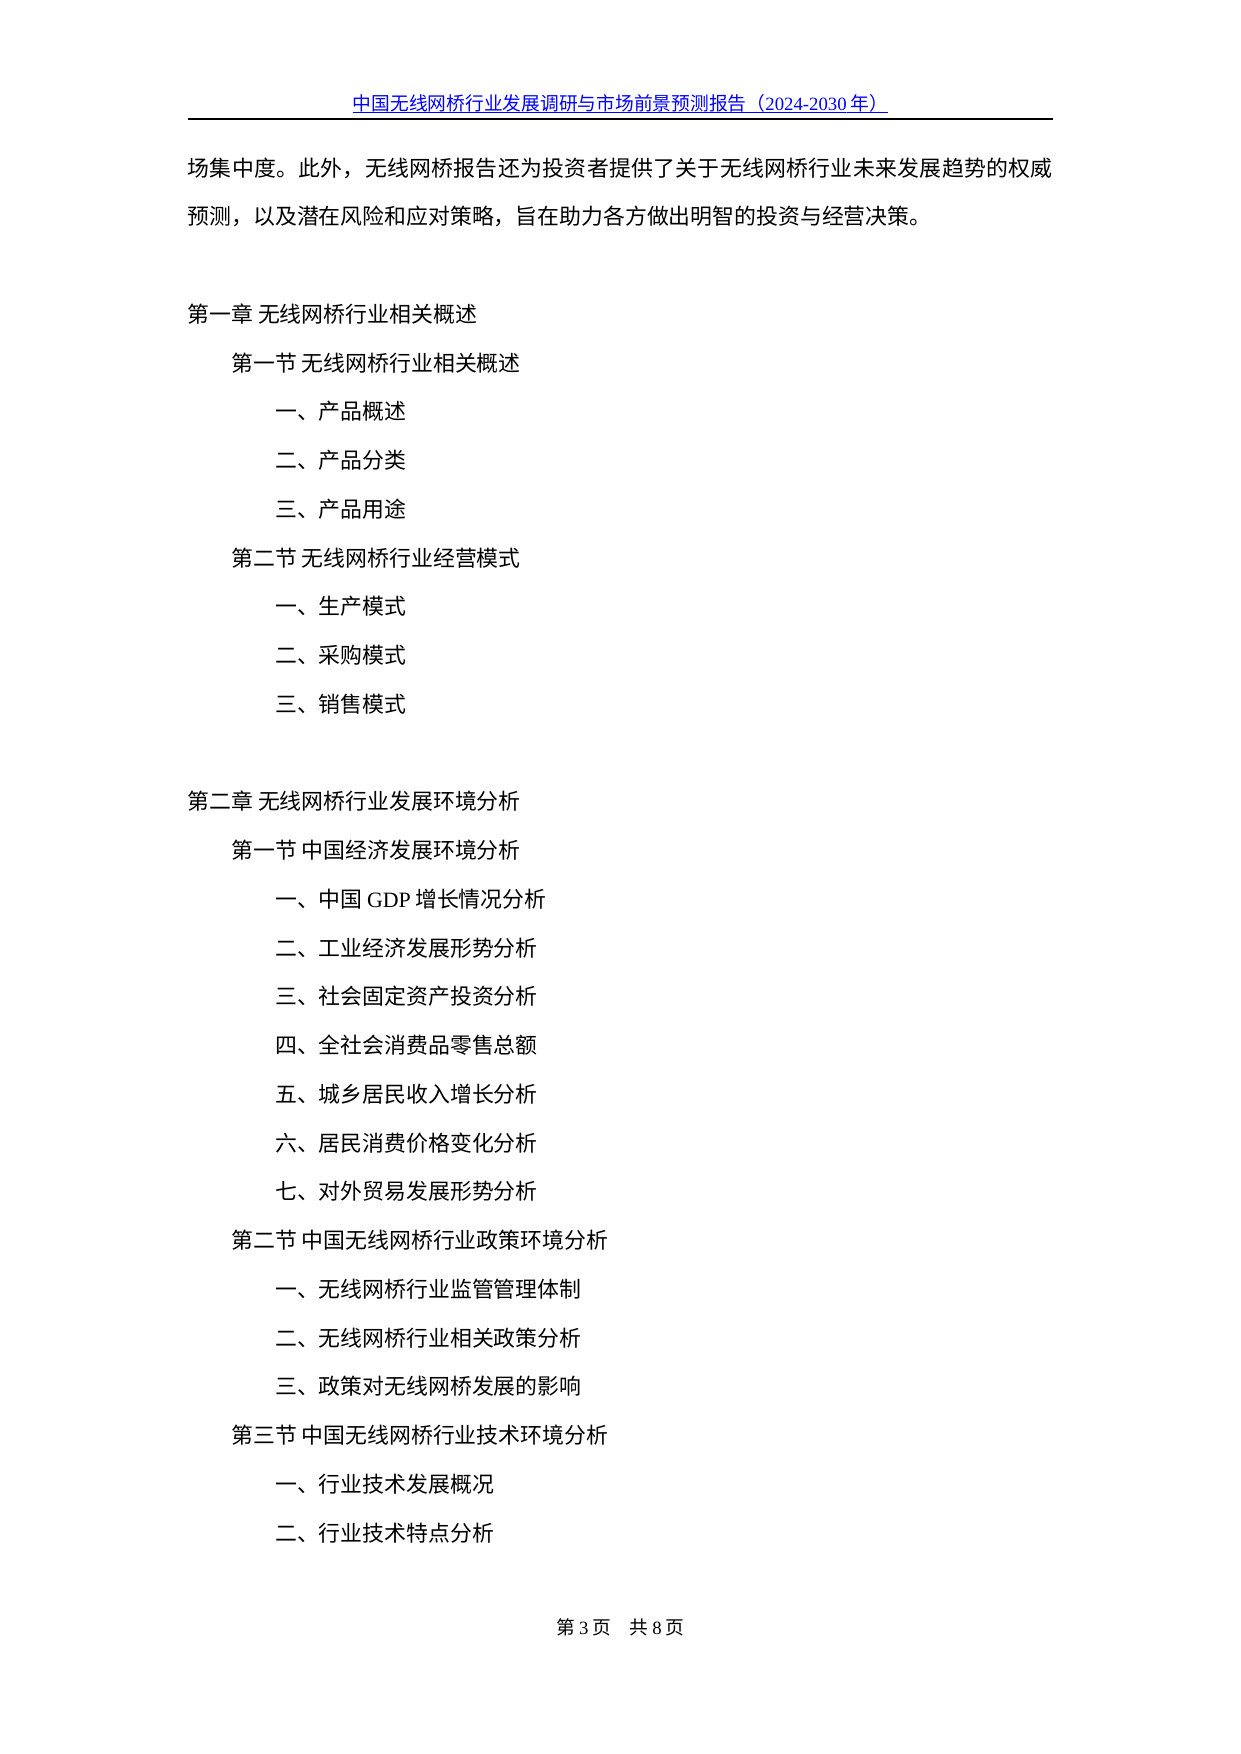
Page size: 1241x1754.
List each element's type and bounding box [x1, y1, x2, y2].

text [187, 150, 1053, 1548]
